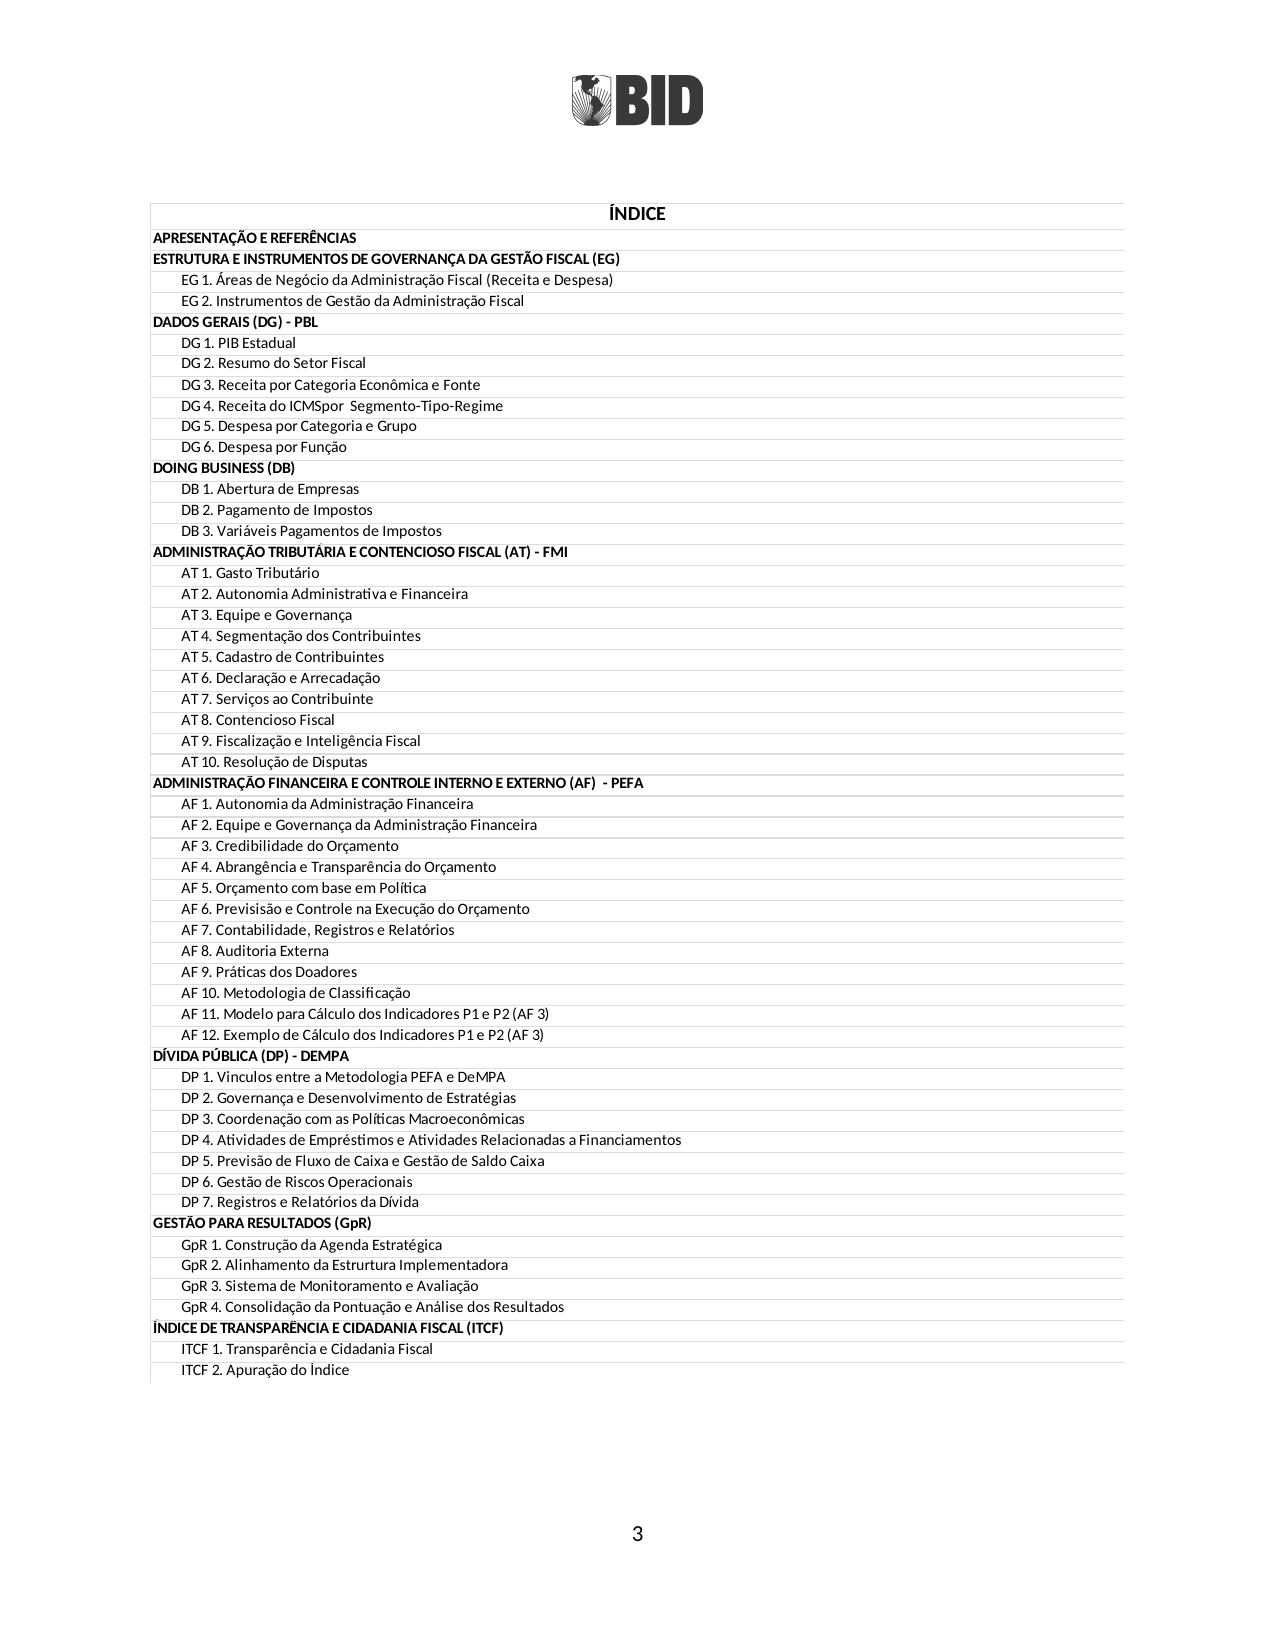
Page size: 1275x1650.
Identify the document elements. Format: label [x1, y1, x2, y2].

picture [572, 75, 703, 126]
